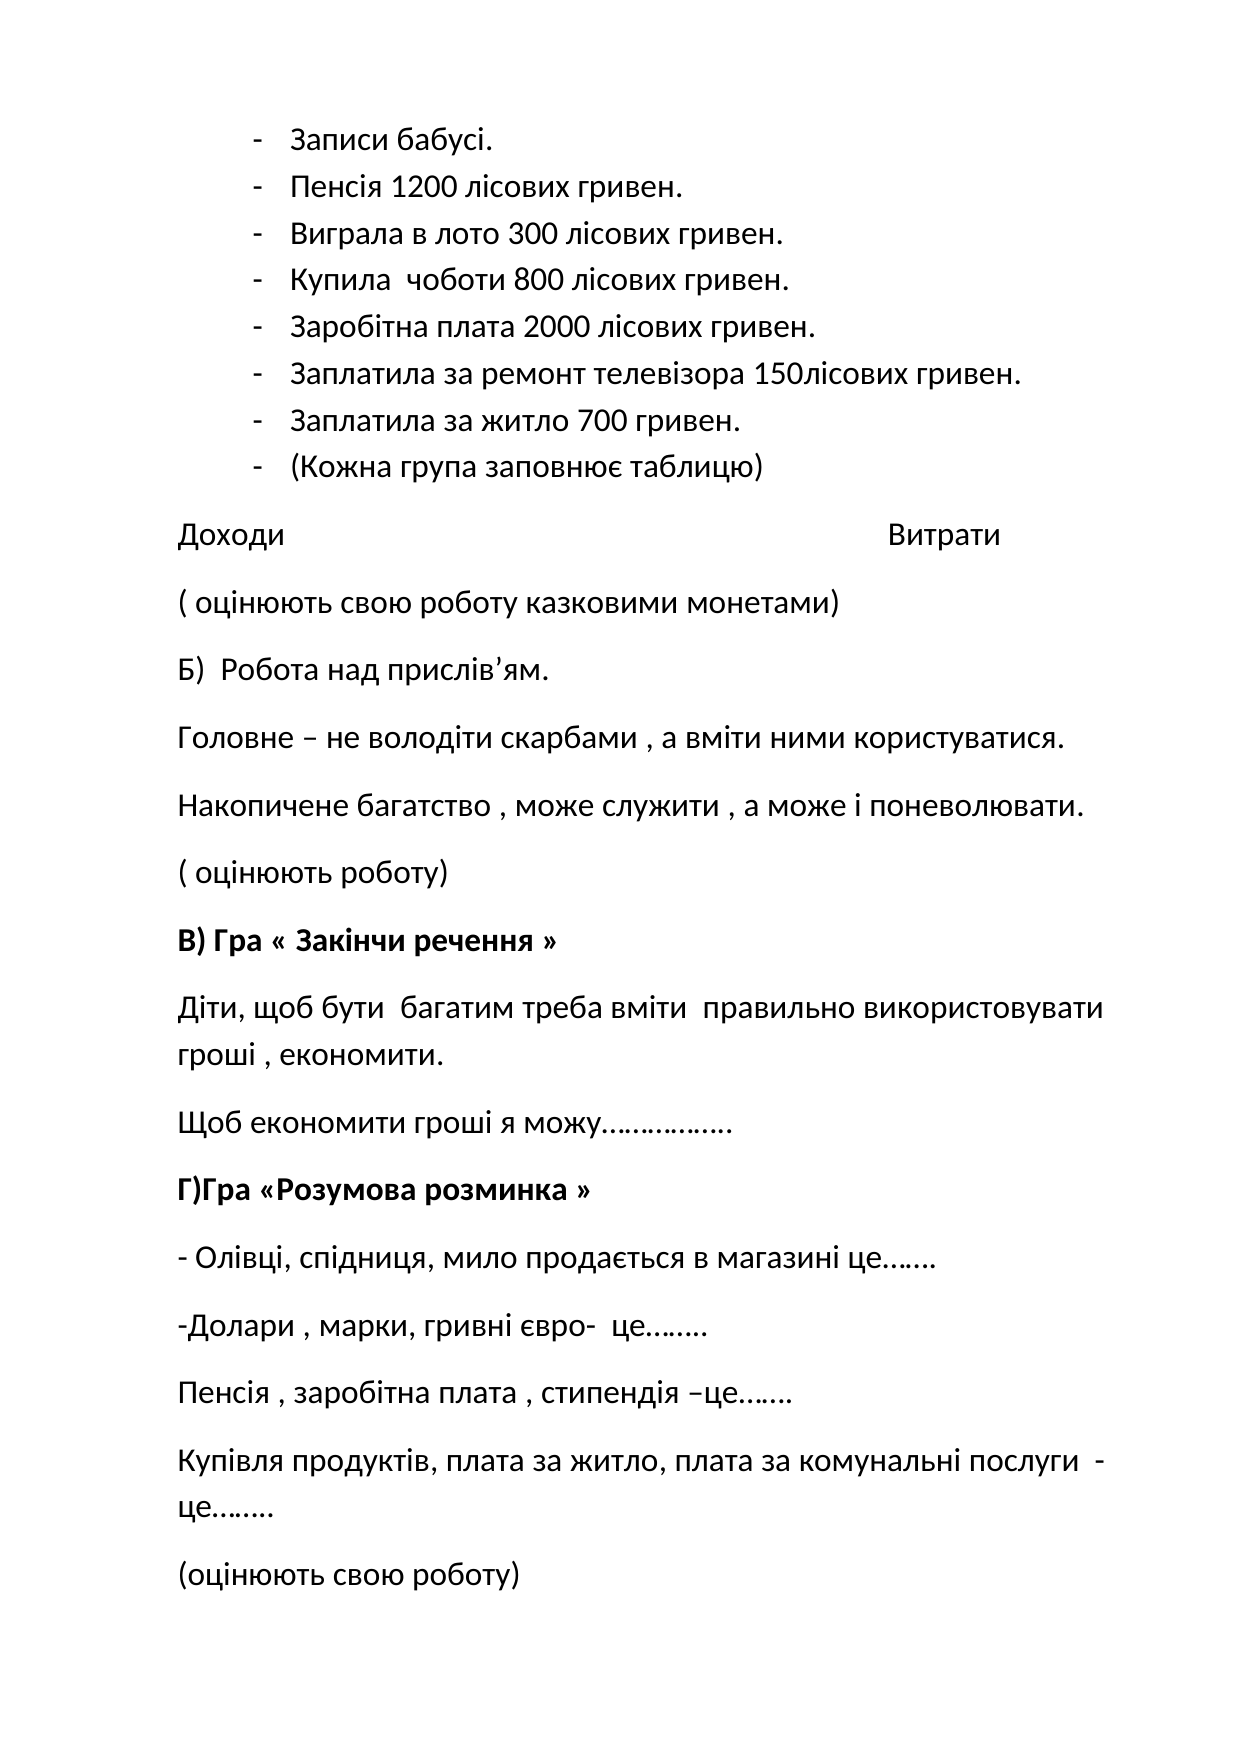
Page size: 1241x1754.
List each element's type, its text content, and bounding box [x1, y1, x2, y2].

list Заплатила за житло 700 гривен. [252, 399, 1152, 439]
list (Кожна група заповнює таблицю) [252, 446, 1152, 486]
text Накопичене багатство , може служити , а може і поневолювати. [177, 783, 1152, 824]
text (оцінюють свою роботу) [177, 1553, 1152, 1594]
list Купила чоботи 800 лісових гривен. [252, 258, 1152, 299]
text В) Гра « Закінчи речення » [177, 919, 1152, 959]
list Записи бабусі. [252, 118, 1152, 159]
list Виграла в лото 300 лісових гривен. [252, 212, 1152, 252]
text Г)Гра «Розумова розминка » [177, 1168, 1152, 1209]
text Доходи Витрати [177, 513, 1152, 554]
text Купівля продуктів, плата за житло, плата за комунальні послуги - це…….. [177, 1439, 1152, 1526]
text Діти, щоб бути багатим треба вміти правильно використовувати гроші , економити. [177, 986, 1152, 1074]
text ( оцінюють свою роботу казковими монетами) [177, 581, 1152, 621]
text -Долари , марки, гривні євро- це…….. [177, 1303, 1152, 1344]
list Заробітна плата 2000 лісових гривен. [252, 305, 1152, 346]
list Заплатила за ремонт телевізора 150лісових гривен. [252, 352, 1152, 393]
text ( оцінюють роботу) [177, 851, 1152, 892]
text - Олівці, спідниця, мило продається в магазині це……. [177, 1236, 1152, 1277]
text Б) Робота над прислів’ям. [177, 648, 1152, 689]
text Пенсія , заробітна плата , стипендія –це……. [177, 1371, 1152, 1412]
text Щоб економити гроші я можу…………….. [177, 1101, 1152, 1141]
list Пенсія 1200 лісових гривен. [252, 165, 1152, 206]
text Головне – не володіти скарбами , а вміти ними користуватися. [177, 716, 1152, 757]
